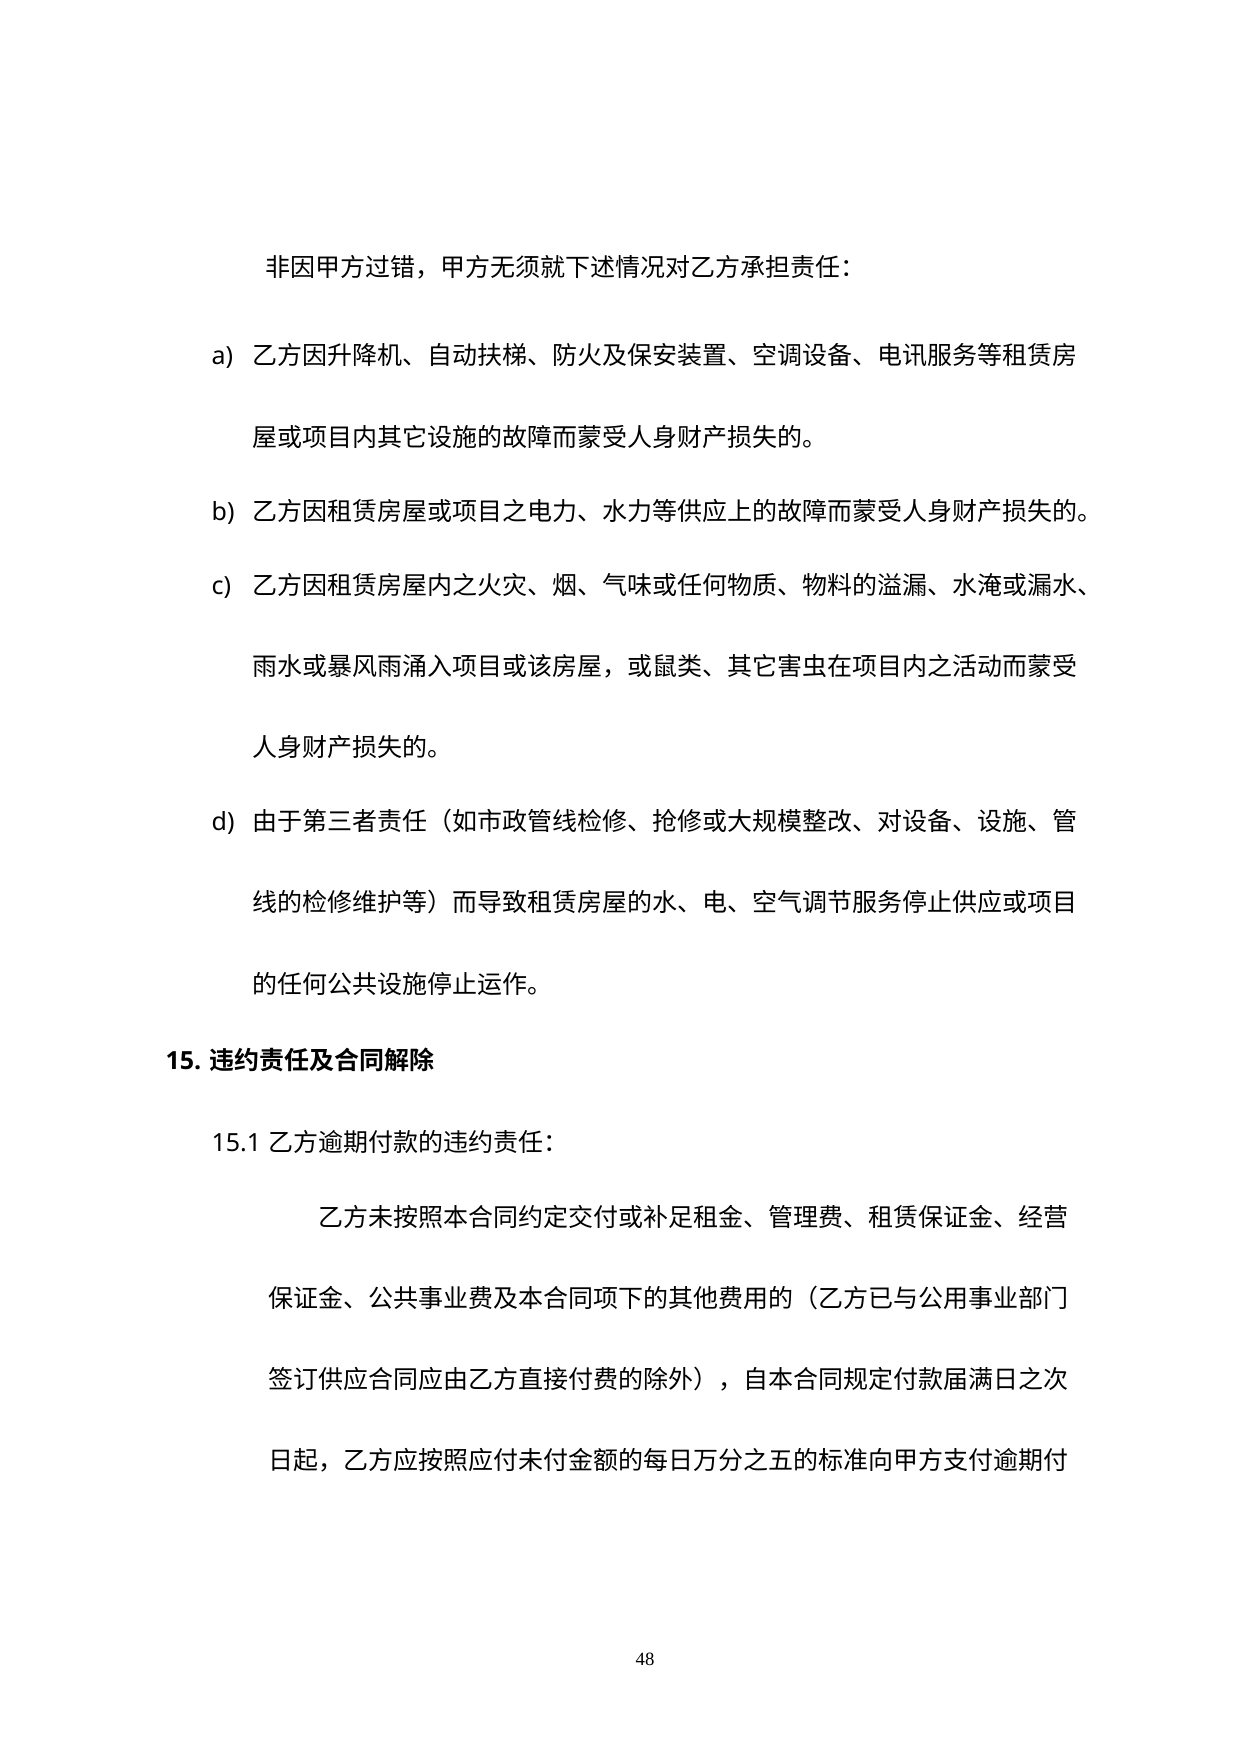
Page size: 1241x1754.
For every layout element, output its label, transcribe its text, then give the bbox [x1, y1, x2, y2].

list 乙方因升降机、自动扶梯、防火及保安装置、空调设备、电讯服务等租赁房屋或项目内其它设施的故障而蒙受人身财产损失的。 [211, 307, 1087, 453]
text 非因甲方过错，甲方无须就下述情况对乙方承担责任： [165, 233, 1087, 298]
list 乙方因租赁房屋内之火灾、烟、气味或任何物质、物料的溢漏、水淹或漏水、雨水或暴风雨涌入项目或该房屋，或鼠类、其它害虫在项目内之活动而蒙受人身财产损失的。 [211, 536, 1087, 764]
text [269, 1183, 1087, 1491]
list 由于第三者责任（如市政管线检修、抢修或大规模整改、对设备、设施、管线的检修维护等）而导致租赁房屋的水、电、空气调节服务停止供应或项目的任何公共设施停止运作。 [211, 773, 1087, 1000]
subtitle 违约责任及合同解除 [165, 1026, 1087, 1091]
list 乙方因租赁房屋或项目之电力、水力等供应上的故障而蒙受人身财产损失的。 [211, 462, 1087, 527]
list 乙方逾期付款的违约责任： [211, 1108, 1087, 1173]
